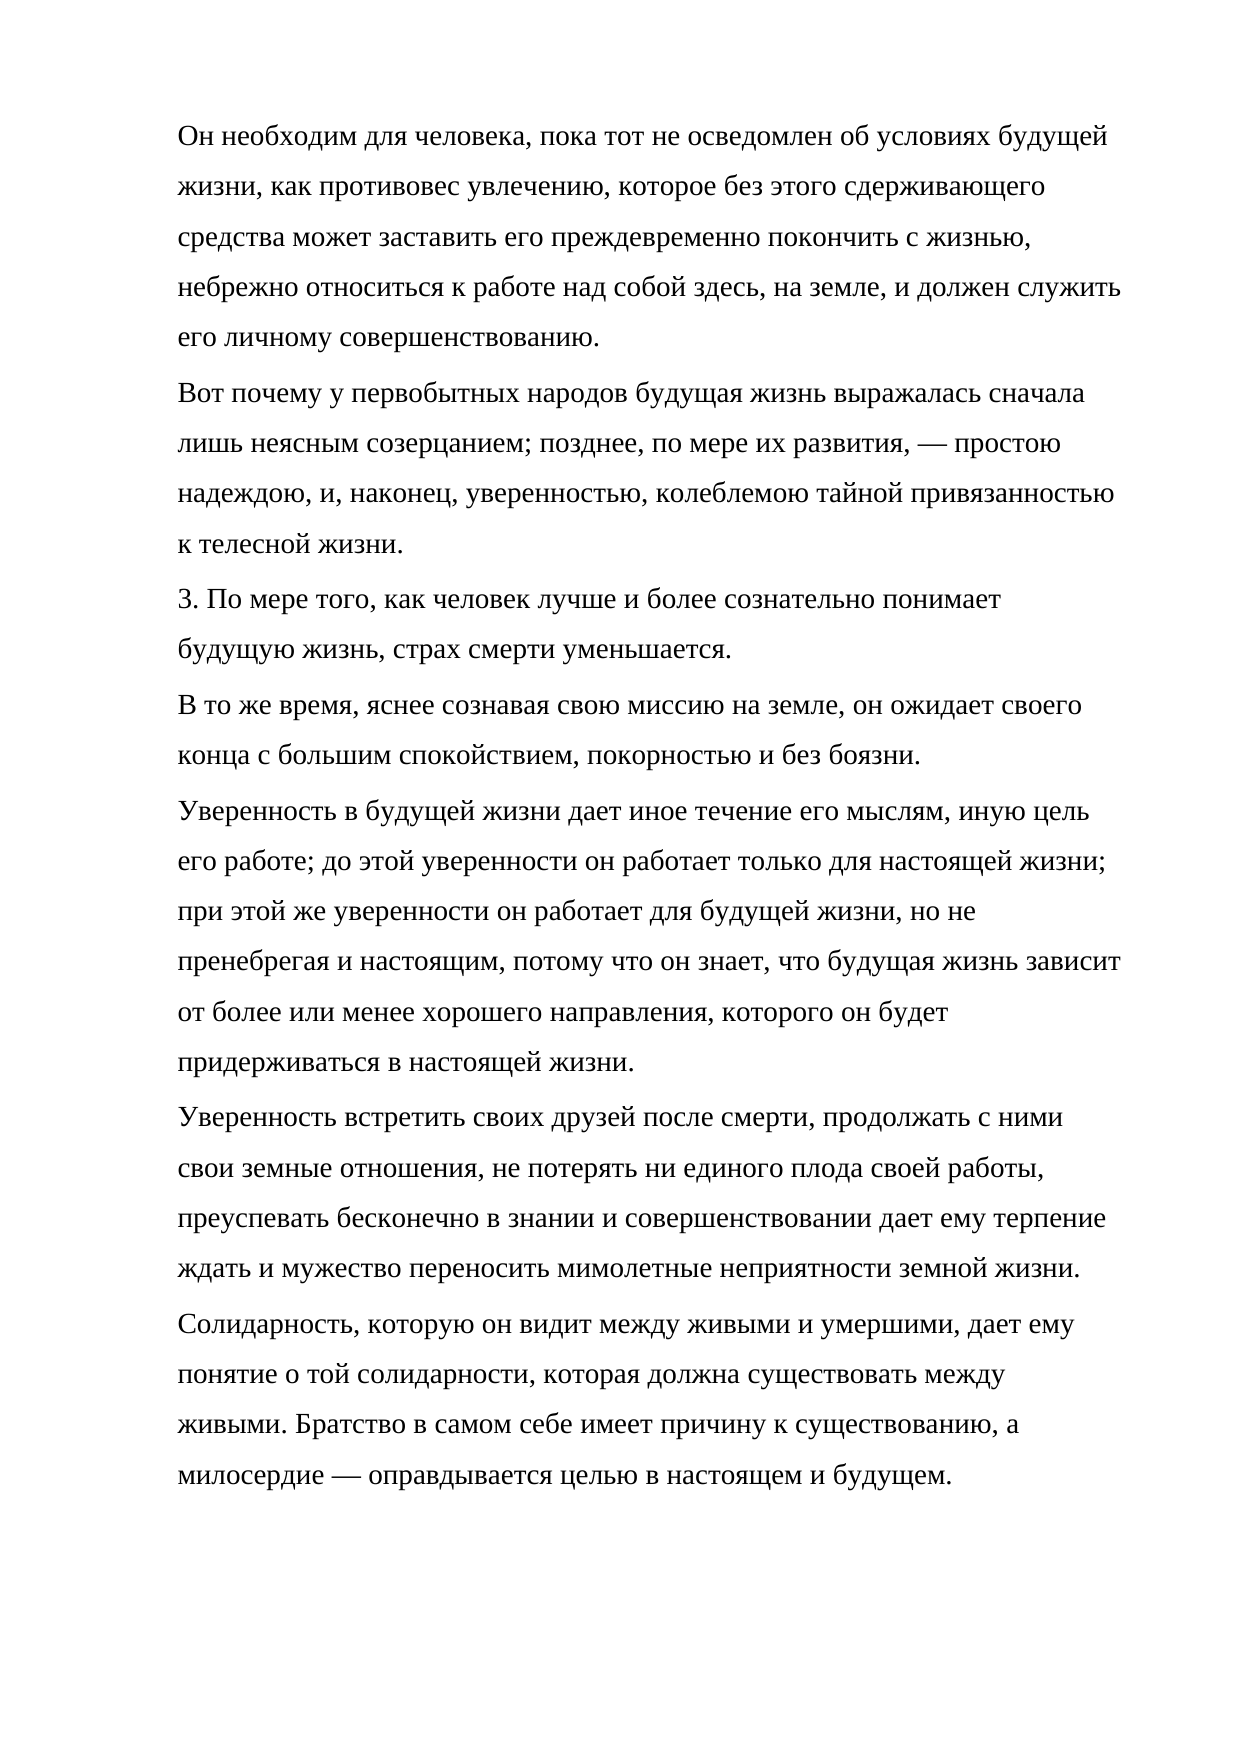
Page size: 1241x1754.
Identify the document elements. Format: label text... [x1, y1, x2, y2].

text Уверенность встретить своих друзей после смерти, продолжать с ними свои земные отношения, не потерять ни единого плода своей работы, преуспевать бесконечно в знании и совершенствовании дает ему терпение ждать и мужество переносить мимолетные неприятности земной жизни. [177, 1099, 1122, 1284]
text Вот почему у первобытных народов будущая жизнь выражалась сначала лишь неясным созерцанием; позднее, по мере их развития, — простою надеждою, и, наконец, уверенностью, колеблемою тайной привязанностью к телесной жизни. [177, 375, 1122, 559]
text 3. По мере того, как человек лучше и более сознательно понимает будущую жизнь, страх смерти уменьшается. [177, 581, 1122, 665]
text Солидарность, которую он видит между живыми и умершими, дает ему понятие о той солидарности, которая должна существовать между живыми. Братство в самом себе имеет причину к существованию, а милосердие — оправдывается целью в настоящем и будущем. [177, 1306, 1122, 1490]
text Он необходим для человека, пока тот не осведомлен об условиях будущей жизни, как противовес увлечению, которое без этого сдерживающего средства может заставить его преждевременно покончить с жизнью, небрежно относиться к работе над собой здесь, на земле, и должен служить его личному совершенствованию. [177, 118, 1122, 353]
text В то же время, яснее сознавая свою миссию на земле, он ожидает своего конца с большим спокойствием, покорностью и без боязни. [177, 687, 1122, 771]
text Уверенность в будущей жизни дает иное течение его мыслям, иную цель его работе; до этой уверенности он работает только для настоящей жизни; при этой же уверенности он работает для будущей жизни, но не пренебрегая и настоящим, потому что он знает, что будущая жизнь зависит от более или менее хорошего направления, которого он будет придерживаться в настоящей жизни. [177, 793, 1122, 1078]
